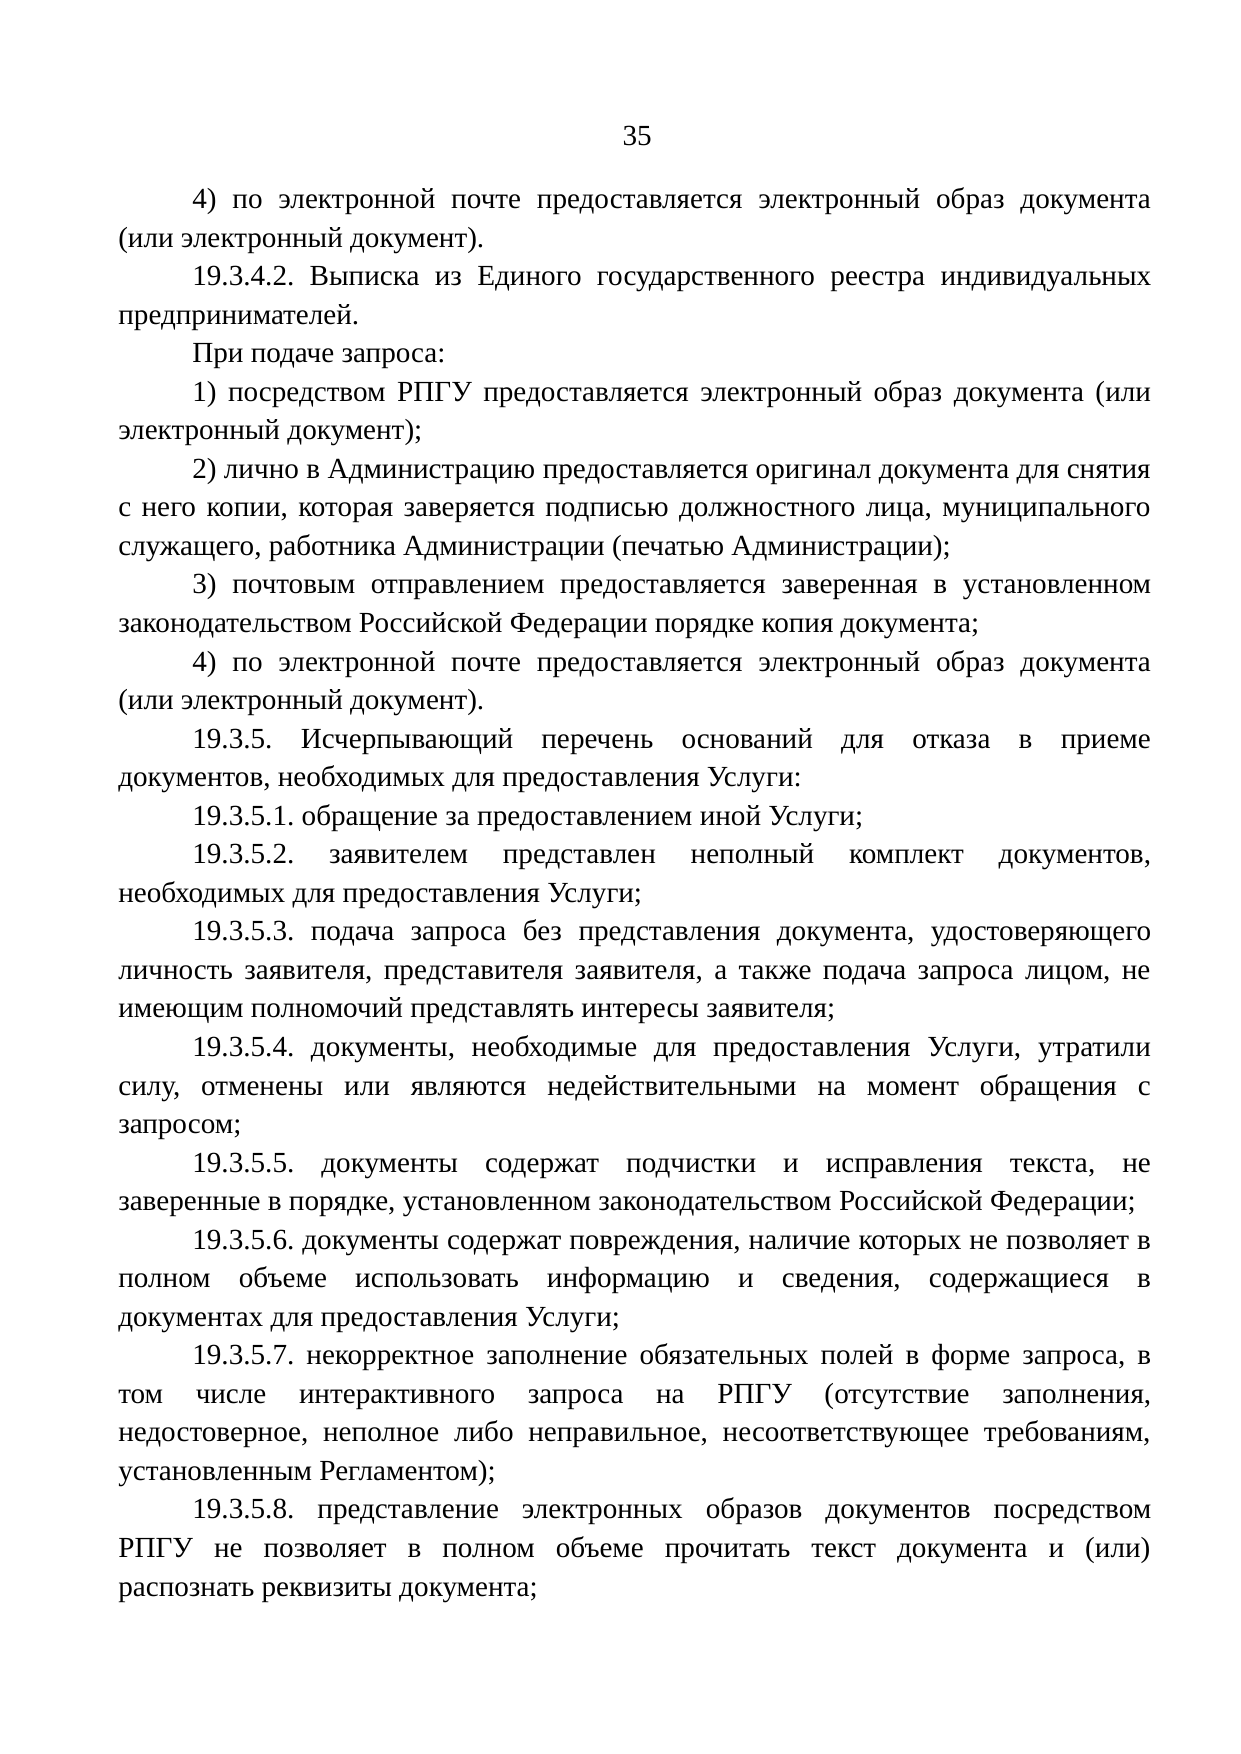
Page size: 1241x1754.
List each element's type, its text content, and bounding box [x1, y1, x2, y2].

text 19.3.5.1. обращение за предоставлением иной Услуги; [118, 798, 1152, 831]
text 19.3.5.7. некорректное заполнение обязательных полей в форме запроса, в том числе интерактивного запроса на РПГУ (отсутствие заполнения, недостоверное, неполное либо неправильное, несоответствующее требованиям, установленным Регламентом); [118, 1337, 1152, 1487]
text 4) по электронной почте предоставляется электронный образ документа (или электронный документ). [118, 644, 1152, 716]
text 19.3.5.4. документы, необходимые для предоставления Услуги, утратили силу, отменены или являются недействительными на момент обращения с запросом; [118, 1029, 1152, 1140]
text 4) по электронной почте предоставляется электронный образ документа (или электронный документ). [118, 181, 1152, 253]
text 19.3.5. Исчерпывающий перечень оснований для отказа в приеме документов, необходимых для предоставления Услуги: [118, 721, 1152, 793]
text 19.3.5.8. представление электронных образов документов посредством РПГУ не позволяет в полном объеме прочитать текст документа и (или) распознать реквизиты документа; [118, 1492, 1152, 1602]
text 19.3.5.5. документы содержат подчистки и исправления текста, не заверенные в порядке, установленном законодательством Российской Федерации; [118, 1145, 1152, 1217]
text При подаче запроса: [118, 335, 1152, 369]
text 19.3.5.2. заявителем представлен неполный комплект документов, необходимых для предоставления Услуги; [118, 836, 1152, 908]
text 19.3.4.2. Выписка из Единого государственного реестра индивидуальных предпринимателей. [118, 258, 1152, 330]
text 3) почтовым отправлением предоставляется заверенная в установленном законодательством Российской Федерации порядке копия документа; [118, 567, 1152, 639]
text 1) посредством РПГУ предоставляется электронный образ документа (или электронный документ); [118, 374, 1152, 446]
text 19.3.5.6. документы содержат повреждения, наличие которых не позволяет в полном объеме использовать информацию и сведения, содержащиеся в документах для предоставления Услуги; [118, 1222, 1152, 1332]
text 19.3.5.3. подача запроса без представления документа, удостоверяющего личность заявителя, представителя заявителя, а также подача запроса лицом, не имеющим полномочий представлять интересы заявителя; [118, 913, 1152, 1024]
